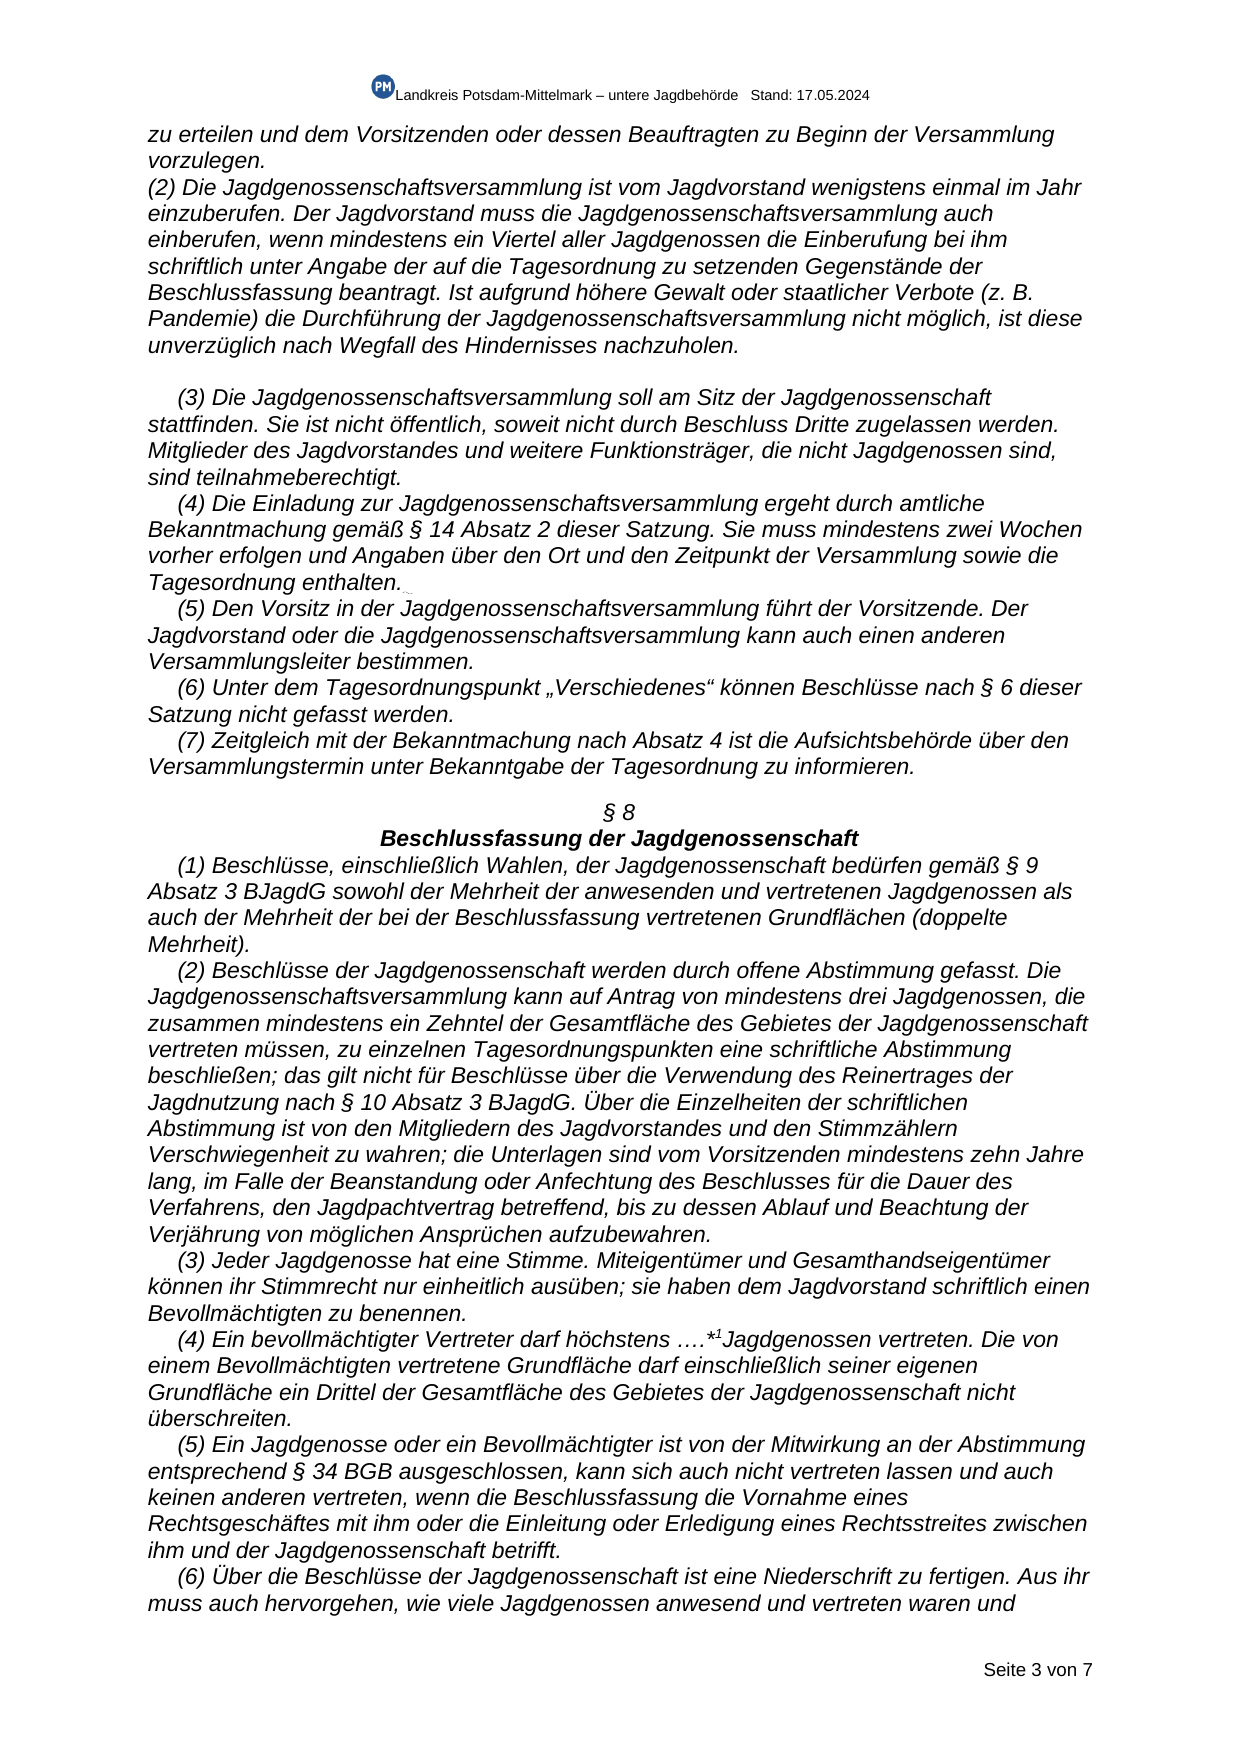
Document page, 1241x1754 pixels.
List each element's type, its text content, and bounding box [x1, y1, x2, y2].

text Beschlussfassung der Jagdgenossenschaft [148, 825, 1093, 852]
text (3) Die Jagdgenossenschaftsversammlung soll am Sitz der Jagdgenossenschaft stattfinden. Sie ist nicht öffentlich, soweit nicht durch Beschluss Dritte zugelassen werden. Mitglieder des Jagdvorstandes und weitere Funktionsträger, die nicht Jagdgenossen sind, sind teilnahmeberechtigt. [148, 384, 1093, 490]
text (1) Beschlüsse, einschließlich Wahlen, der Jagdgenossenschaft bedürfen gemäß § 9 Absatz 3 BJagdG sowohl der Mehrheit der anwesenden und vertretenen Jagdgenossen als auch der Mehrheit der bei der Beschlussfassung vertretenen Grundflächen (doppelte Mehrheit). [148, 852, 1093, 957]
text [148, 1563, 1093, 1616]
text (5) Den Vorsitz in der Jagdgenossenschaftsversammlung führt der Vorsitzende. Der Jagdvorstand oder die Jagdgenossenschaftsversammlung kann auch einen anderen Versammlungsleiter bestimmen. [148, 595, 1093, 674]
text (2) Die Jagdgenossenschaftsversammlung ist vom Jagdvorstand wenigstens einmal im Jahr einzuberufen. Der Jagdvorstand muss die Jagdgenossenschaftsversammlung auch einberufen, wenn mindestens ein Viertel aller Jagdgenossen die Einberufung bei ihm schriftlich unter Angabe der auf die Tagesordnung zu setzenden Gegenstände der Beschlussfassung beantragt. Ist aufgrund höhere Gewalt oder staatlicher Verbote (z. B. Pandemie) die Durchführung der Jagdgenossenschaftsversammlung nicht möglich, ist diese unverzüglich nach Wegfall des Hindernisses nachzuholen. [148, 173, 1093, 358]
text (4) Die Einladung zur Jagdgenossenschaftsversammlung ergeht durch amtliche Bekanntmachung gemäß § 14 Absatz 2 dieser Satzung. Sie muss mindestens zwei Wochen vorher erfolgen und Angaben über den Ort und den Zeitpunkt der Versammlung sowie die Tagesordnung enthalten. [148, 490, 1093, 595]
picture [370, 73, 396, 100]
text § 8 [148, 799, 1093, 825]
text (7) Zeitgleich mit der Bekanntmachung nach Absatz 4 ist die Aufsichtsbehörde über den Versammlungstermin unter Bekanntgabe der Tagesordnung zu informieren. [148, 727, 1093, 780]
text (3) Jeder Jagdgenosse hat eine Stimme. Miteigentümer und Gesamthandseigentümer können ihr Stimmrecht nur einheitlich ausüben; sie haben dem Jagdvorstand schriftlich einen Bevollmächtigten zu benennen. [148, 1247, 1093, 1326]
text (2) Beschlüsse der Jagdgenossenschaft werden durch offene Abstimmung gefasst. Die Jagdgenossenschaftsversammlung kann auf Antrag von mindestens drei Jagdgenossen, die zusammen mindestens ein Zehntel der Gesamtfläche des Gebietes der Jagdgenossenschaft vertreten müssen, zu einzelnen Tagesordnungspunkten eine schriftliche Abstimmung beschließen; das gilt nicht für Beschlüsse über die Verwendung des Reinertrages der Jagdnutzung nach § 10 Absatz 3 BJagdG. Über die Einzelheiten der schriftlichen Abstimmung ist von den Mitgliedern des Jagdvorstandes und den Stimmzählern Verschwiegenheit zu wahren; die Unterlagen sind vom Vorsitzenden mindestens zehn Jahre lang, im Falle der Beanstandung oder Anfechtung des Beschlusses für die Dauer des Verfahrens, den Jagdpachtvertrag betreffend, bis zu dessen Ablauf und Beachtung der Verjährung von möglichen Ansprüchen aufzubewahren. [148, 957, 1093, 1247]
text (5) Ein Jagdgenosse oder ein Bevollmächtigter ist von der Mitwirkung an der Abstimmung entsprechend § 34 BGB ausgeschlossen, kann sich auch nicht vertreten lassen und auch keinen anderen vertreten, wenn die Beschlussfassung die Vornahme eines Rechtsgeschäftes mit ihm oder die Einleitung oder Erledigung eines Rechtsstreites zwischen ihm und der Jagdgenossenschaft betrifft. [148, 1431, 1093, 1563]
text (6) Unter dem Tagesordnungspunkt „Verschiedenes“ können Beschlüsse nach § 6 dieser Satzung nicht gefasst werden. [148, 674, 1093, 727]
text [148, 121, 1093, 173]
text (4) Ein bevollmächtigter Vertreter darf höchstens ….*1Jagdgenossen vertreten. Die von einem Bevollmächtigten vertretene Grundfläche darf einschließlich seiner eigenen Grundfläche ein Drittel der Gesamtfläche des Gebietes der Jagdgenossenschaft nicht überschreiten. [148, 1326, 1093, 1431]
